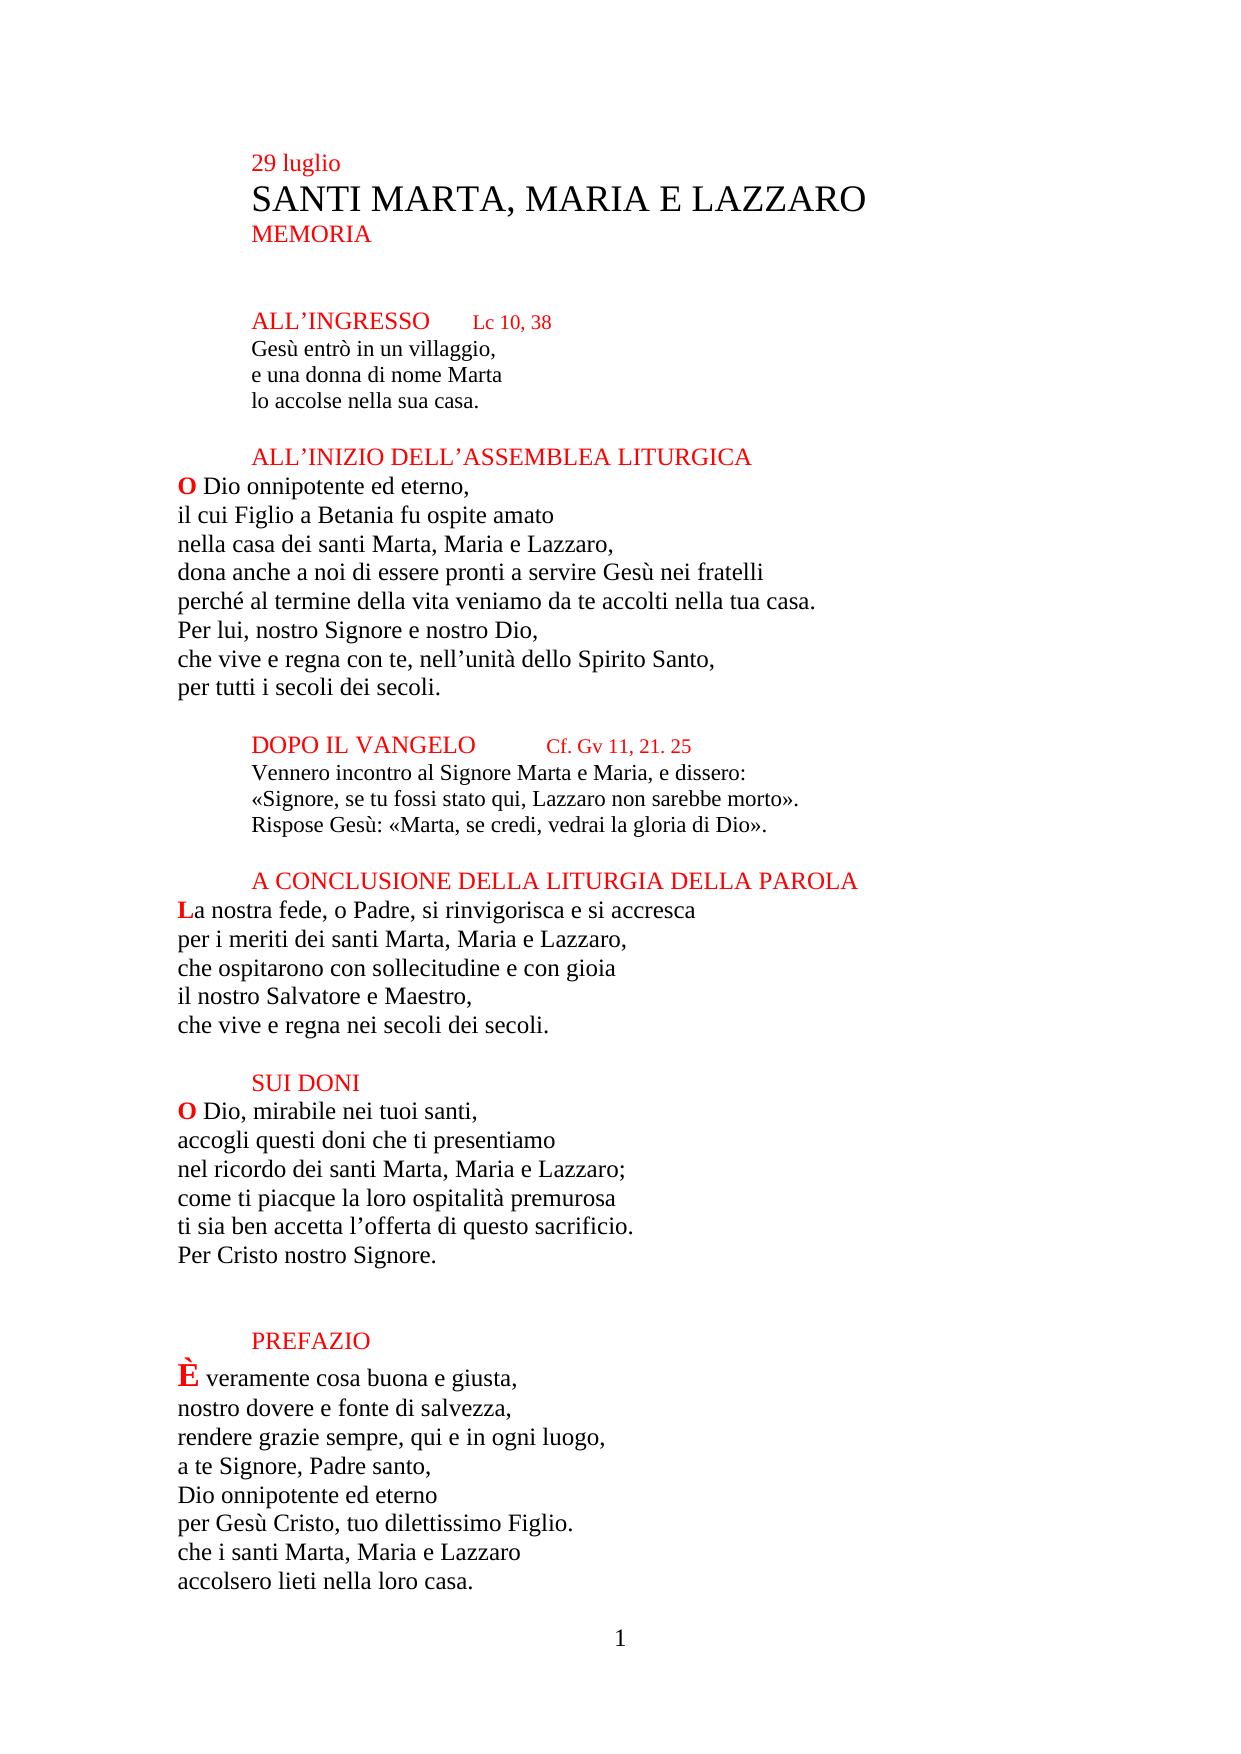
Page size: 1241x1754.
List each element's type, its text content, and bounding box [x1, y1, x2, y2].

text Vennero incontro al Signore Marta e Maria, e dissero: [251, 759, 1063, 785]
text che ospitarono con sollecitudine e con gioia [177, 953, 1063, 981]
text Dio onnipotente ed eterno [177, 1480, 1063, 1508]
text il cui Figlio a Betania fu ospite amato [177, 500, 1063, 529]
text 29 luglio [251, 148, 1063, 176]
text accogli questi doni che ti presentiamo [177, 1125, 1063, 1154]
text perché al termine della vita veniamo da te accolti nella tua casa. [177, 586, 1063, 615]
text A CONCLUSIONE DELLA LITURGIA DELLA PAROLA [251, 866, 1063, 895]
text a te Signore, Padre santo, [177, 1451, 1063, 1480]
text PREFAZIO [251, 1326, 1063, 1355]
text Per Cristo nostro Signore. [177, 1240, 1063, 1269]
text nella casa dei santi Marta, Maria e Lazzaro, [177, 529, 1063, 557]
text O Dio, mirabile nei tuoi santi, [177, 1096, 1063, 1125]
text che vive e regna nei secoli dei secoli. [177, 1010, 1063, 1039]
text Gesù entrò in un villaggio, [251, 334, 1063, 361]
text È veramente cosa buona e giusta, [177, 1355, 1063, 1393]
text SUI DONI [251, 1068, 1063, 1096]
text SANTI MARTA, MARIA E LAZZARO [251, 176, 1063, 219]
text per tutti i secoli dei secoli. [177, 672, 1063, 701]
text «Signore, se tu fossi stato qui, Lazzaro non sarebbe morto». [251, 785, 1063, 811]
text per i meriti dei santi Marta, Maria e Lazzaro, [177, 924, 1063, 953]
text come ti piacque la loro ospitalità premurosa [177, 1183, 1063, 1211]
text che i santi Marta, Maria e Lazzaro [177, 1537, 1063, 1566]
text lo accolse nella sua casa. [251, 387, 1063, 414]
text il nostro Salvatore e Maestro, [177, 981, 1063, 1010]
text nel ricordo dei santi Marta, Maria e Lazzaro; [177, 1154, 1063, 1183]
text ALL’INGRESSO Lc 10, 38 [251, 306, 1063, 334]
text nostro dovere e fonte di salvezza, [177, 1393, 1063, 1422]
text accolsero lieti nella loro casa. [177, 1566, 1063, 1595]
text rendere grazie sempre, qui e in ogni luogo, [177, 1422, 1063, 1451]
text Rispose Gesù: «Marta, se credi, vedrai la gloria di Dio». [251, 811, 1063, 838]
text per Gesù Cristo, tuo dilettissimo Figlio. [177, 1508, 1063, 1537]
text che vive e regna con te, nell’unità dello Spirito Santo, [177, 644, 1063, 672]
text DOPO IL VANGELO Cf. Gv 11, 21. 25 [251, 730, 1063, 759]
text e una donna di nome Marta [251, 361, 1063, 387]
text MEMORIA [251, 219, 1063, 248]
text La nostra fede, o Padre, si rinvigorisca e si accresca [177, 895, 1063, 924]
text Per lui, nostro Signore e nostro Dio, [177, 615, 1063, 644]
text ti sia ben accetta l’offerta di questo sacrificio. [177, 1211, 1063, 1240]
text ALL’INIZIO DELL’ASSEMBLEA LITURGICA [251, 442, 1063, 471]
text dona anche a noi di essere pronti a servire Gesù nei fratelli [177, 557, 1063, 586]
text O Dio onnipotente ed eterno, [177, 471, 1063, 500]
